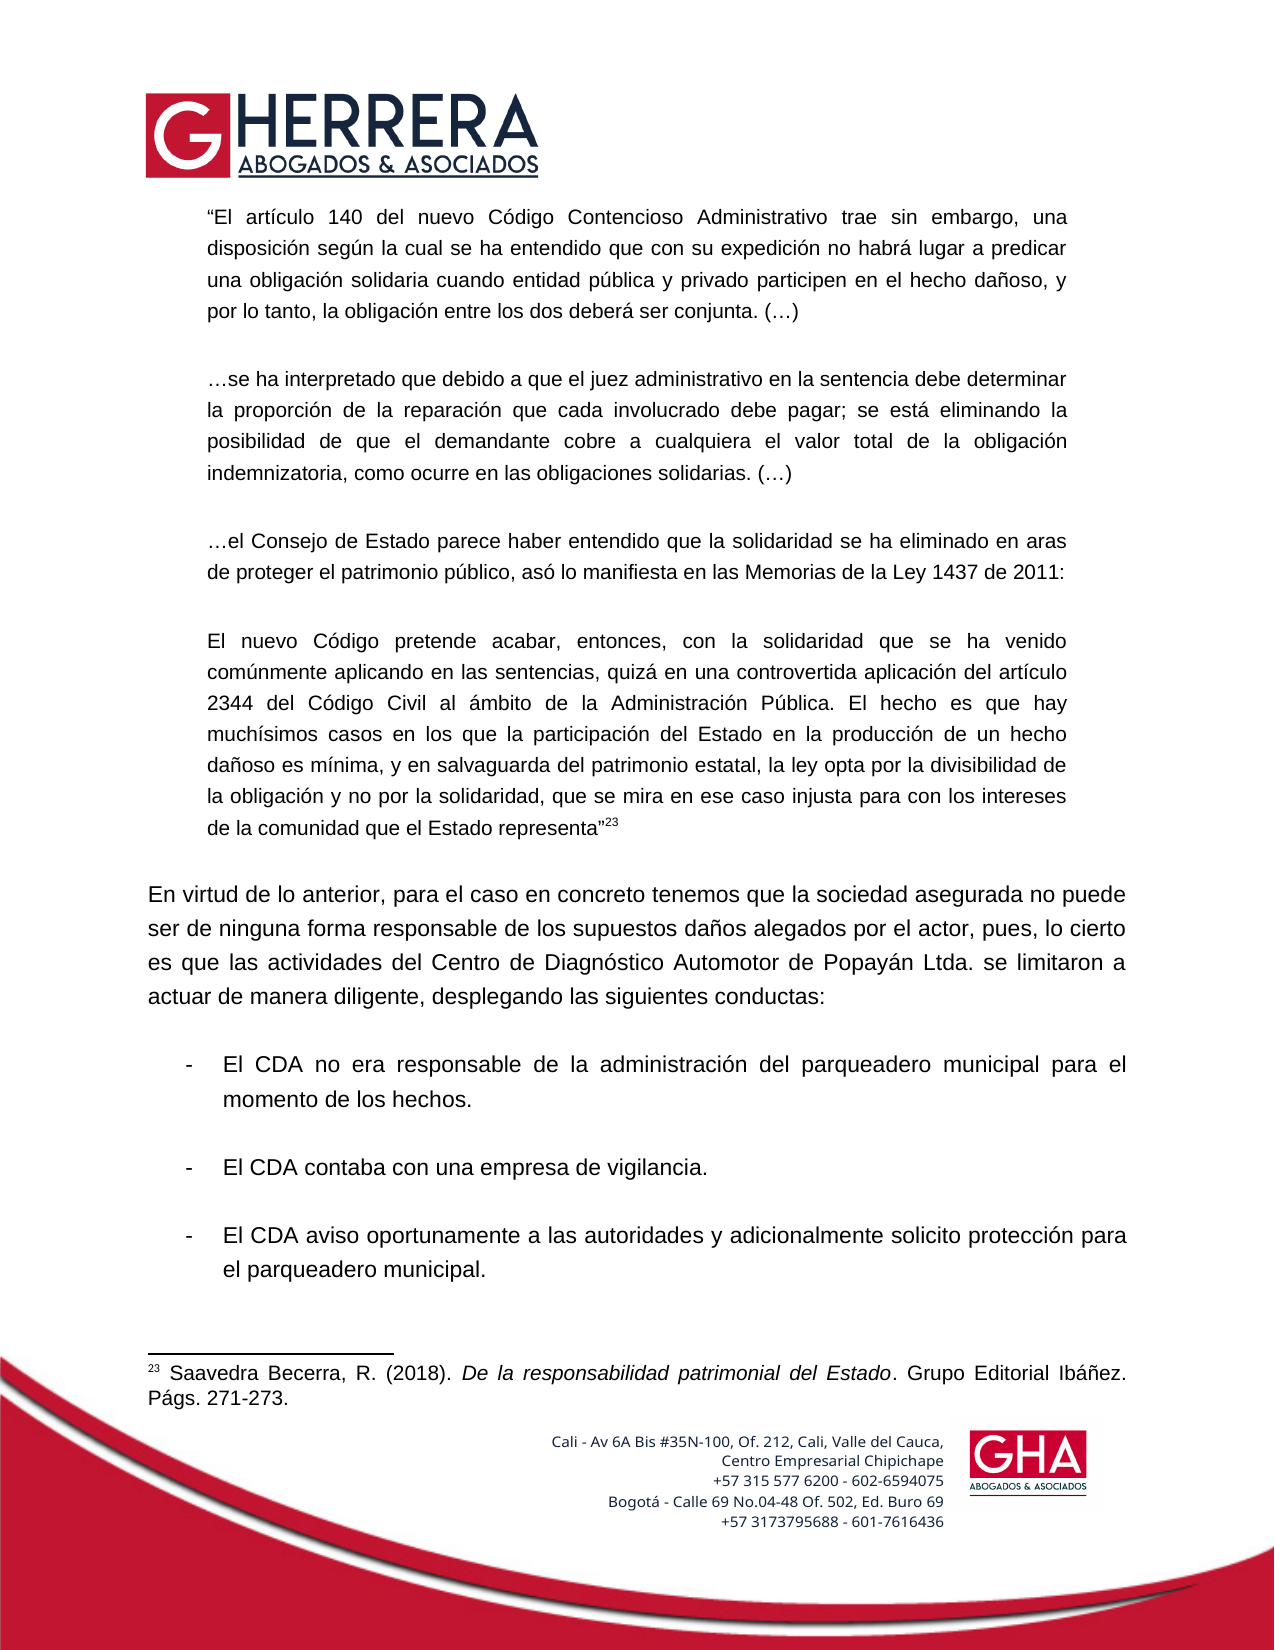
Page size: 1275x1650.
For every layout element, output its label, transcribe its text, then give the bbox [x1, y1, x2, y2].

list El CDA no era responsable de la administración del parqueadero municipal para el momento de los hechos. [185, 1051, 1127, 1112]
list El CDA aviso oportunamente a las autoridades y adicionalmente solicito protección para el parqueadero municipal. [185, 1222, 1127, 1283]
text El nuevo Código pretende acabar, entonces, con la solidaridad que se ha venido comúnmente aplicando en las sentencias, quizá en una controvertida aplicación del artículo 2344 del Código Civil al ámbito de la Administración Pública. El hecho es que hay muchísimos casos en los que la participación del Estado en la producción de un hecho dañoso es mínima, y en salvaguarda del patrimonio estatal, la ley opta por la divisibilidad de la obligación y no por la solidaridad, que se mira en ese caso injusta para con los intereses de la comunidad que el Estado representa” [207, 628, 1068, 839]
text …se ha interpretado que debido a que el juez administrativo en la sentencia debe determinar la proporción de la reparación que cada involucrado debe pagar; se está eliminando la posibilidad de que el demandante cobre a cualquiera el valor total de la obligación indemnizatoria, como ocurre en las obligaciones solidarias. (…) [207, 367, 1068, 484]
list El CDA contaba con una empresa de vigilancia. [185, 1154, 1127, 1180]
text En virtud de lo anterior, para el caso en concreto tenemos que la sociedad asegurada no puede ser de ninguna forma responsable de los supuestos daños alegados por el actor, pues, lo cierto es que las actividades del Centro de Diagnóstico Automotor de Popayán Ltda. se limitaron a actuar de manera diligente, desplegando las siguientes conductas: [148, 881, 1127, 1009]
picture [125, 69, 558, 201]
text “El artículo 140 del nuevo Código Contencioso Administrativo trae sin embargo, una disposición según la cual se ha entendido que con su expedición no habrá lugar a predicar una obligación solidaria cuando entidad pública y privado participen en el hecho dañoso, y por lo tanto, la obligación entre los dos deberá ser conjunta. (…) [207, 205, 1068, 322]
picture [0, 1343, 1274, 1650]
text …el Consejo de Estado parece haber entendido que la solidaridad se ha eliminado en aras de proteger el patrimonio público, asó lo manifiesta en las Memorias de la Ley 1437 de 2011: [207, 529, 1068, 584]
